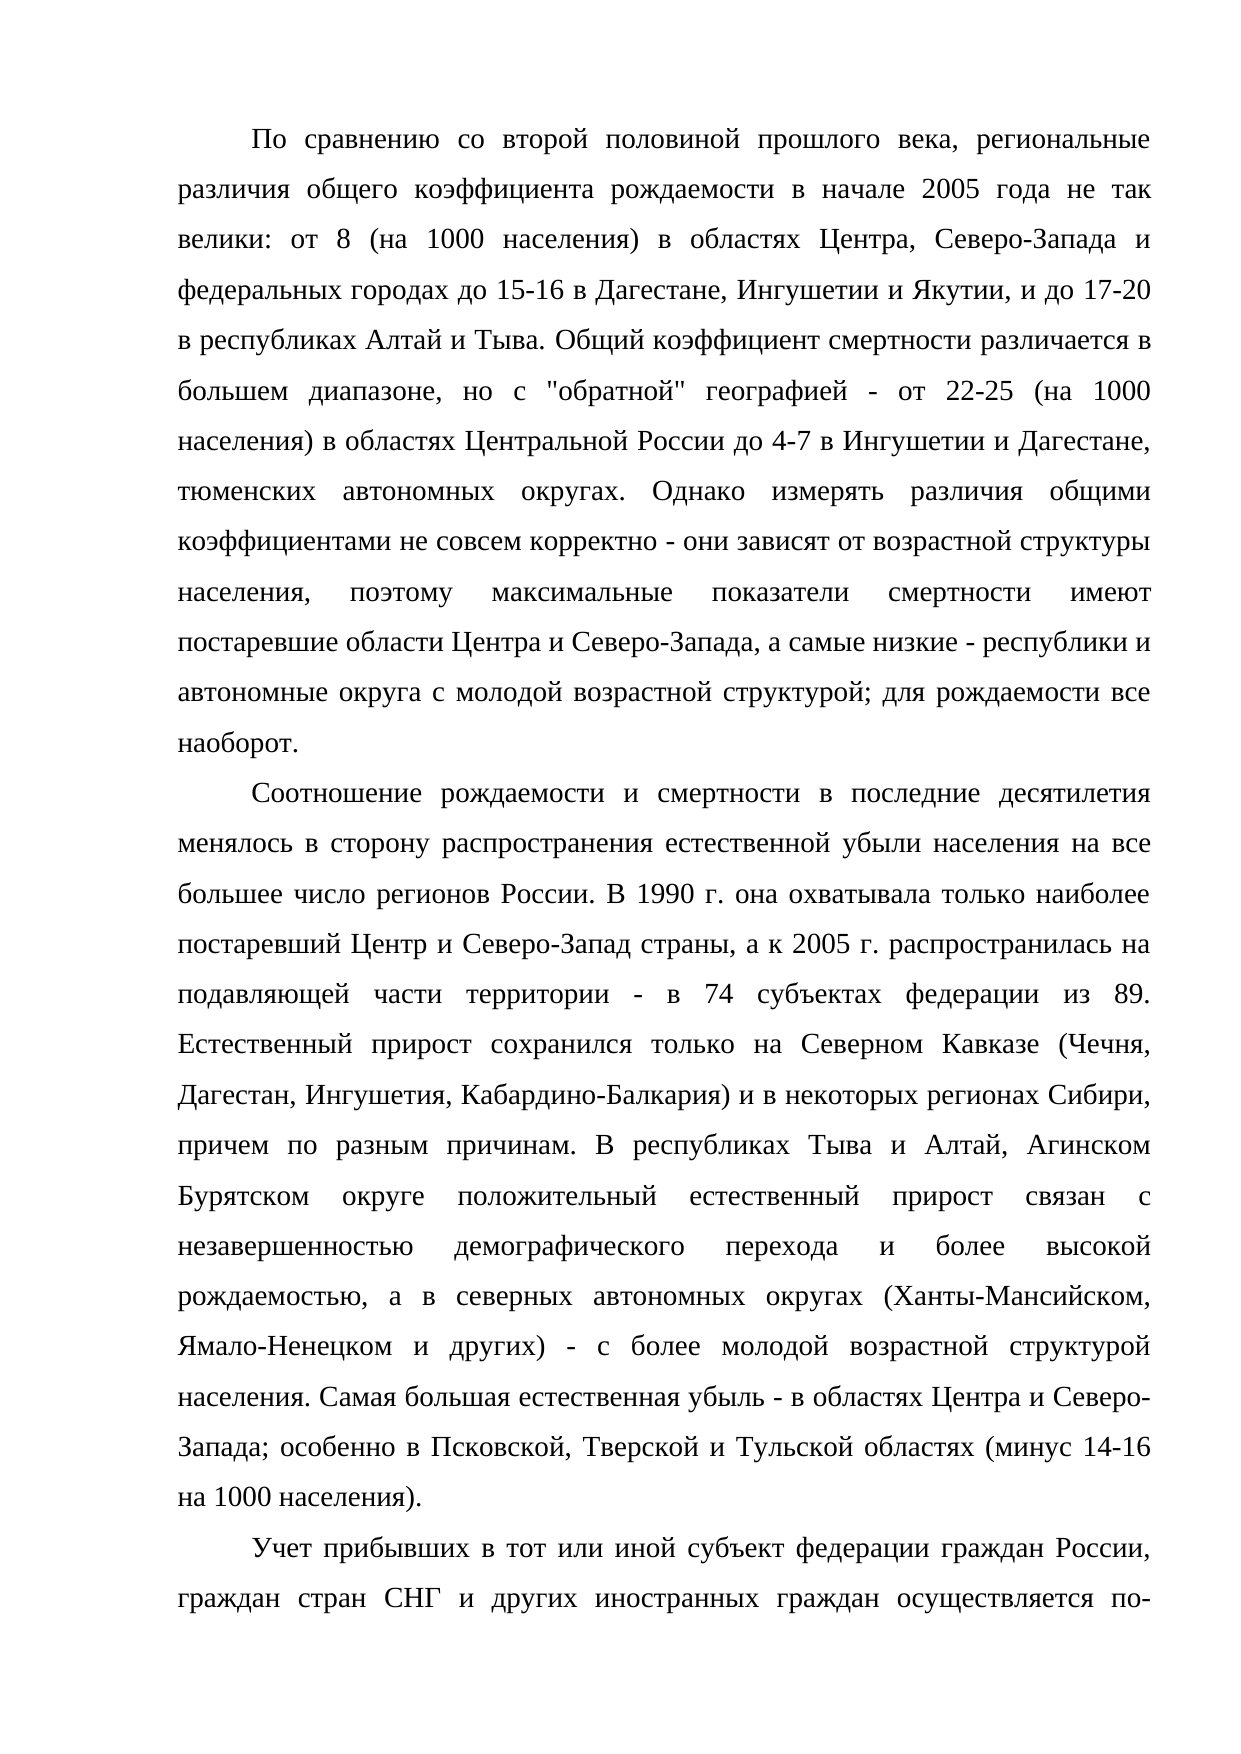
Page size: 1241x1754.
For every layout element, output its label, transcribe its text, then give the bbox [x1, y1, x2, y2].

text Соотношение рождаемости и смертности в последние десятилетия менялось в сторону распространения естественной убыли населения на все большее число регионов России. В . она охватывала только наиболее постаревший Центр и Северо-Запад страны, а к . распространилась на подавляющей части территории - в 74 субъектах федерации из 89. Естественный прирост сохранился только на Северном Кавказе (Чечня, Дагестан, Ингушетия, Кабардино-Балкария) и в некоторых регионах Сибири, причем по разным причинам. В республиках Тыва и Алтай, Агинском Бурятском округе положительный естественный прирост связан с незавершенностью демографического перехода и более высокой рождаемостью, а в северных автономных округах (Ханты-Мансийском, Ямало-Ненецком и других) - с более молодой возрастной структурой населения. Самая большая естественная убыль - в областях Центра и Северо-Запада; особенно в Псковской, Тверской и Тульской областях (минус 14-16 на 1000 населения). [177, 775, 1152, 1513]
text По сравнению со второй половиной прошлого века, региональные различия общего коэффициента рождаемости в начале 2005 года не так велики: от 8 (на 1000 населения) в областях Центра, Северо-Запада и федеральных городах до 15-16 в Дагестане, Ингушетии и Якутии, и до 17-20 в республиках Алтай и Тыва. Общий коэффициент смертности различается в большем диапазоне, но с "обратной" географией - от 22-25 (на 1000 населения) в областях Центральной России до 4-7 в Ингушетии и Дагестане, тюменских автономных округах. Однако измерять различия общими коэффициентами не совсем корректно - они зависят от возрастной структуры населения, поэтому максимальные показатели смертности имеют постаревшие области Центра и Северо-Запада, а самые низкие - республики и автономные округа с молодой возрастной структурой; для рождаемости все наоборот. [177, 121, 1152, 758]
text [177, 1530, 1152, 1614]
